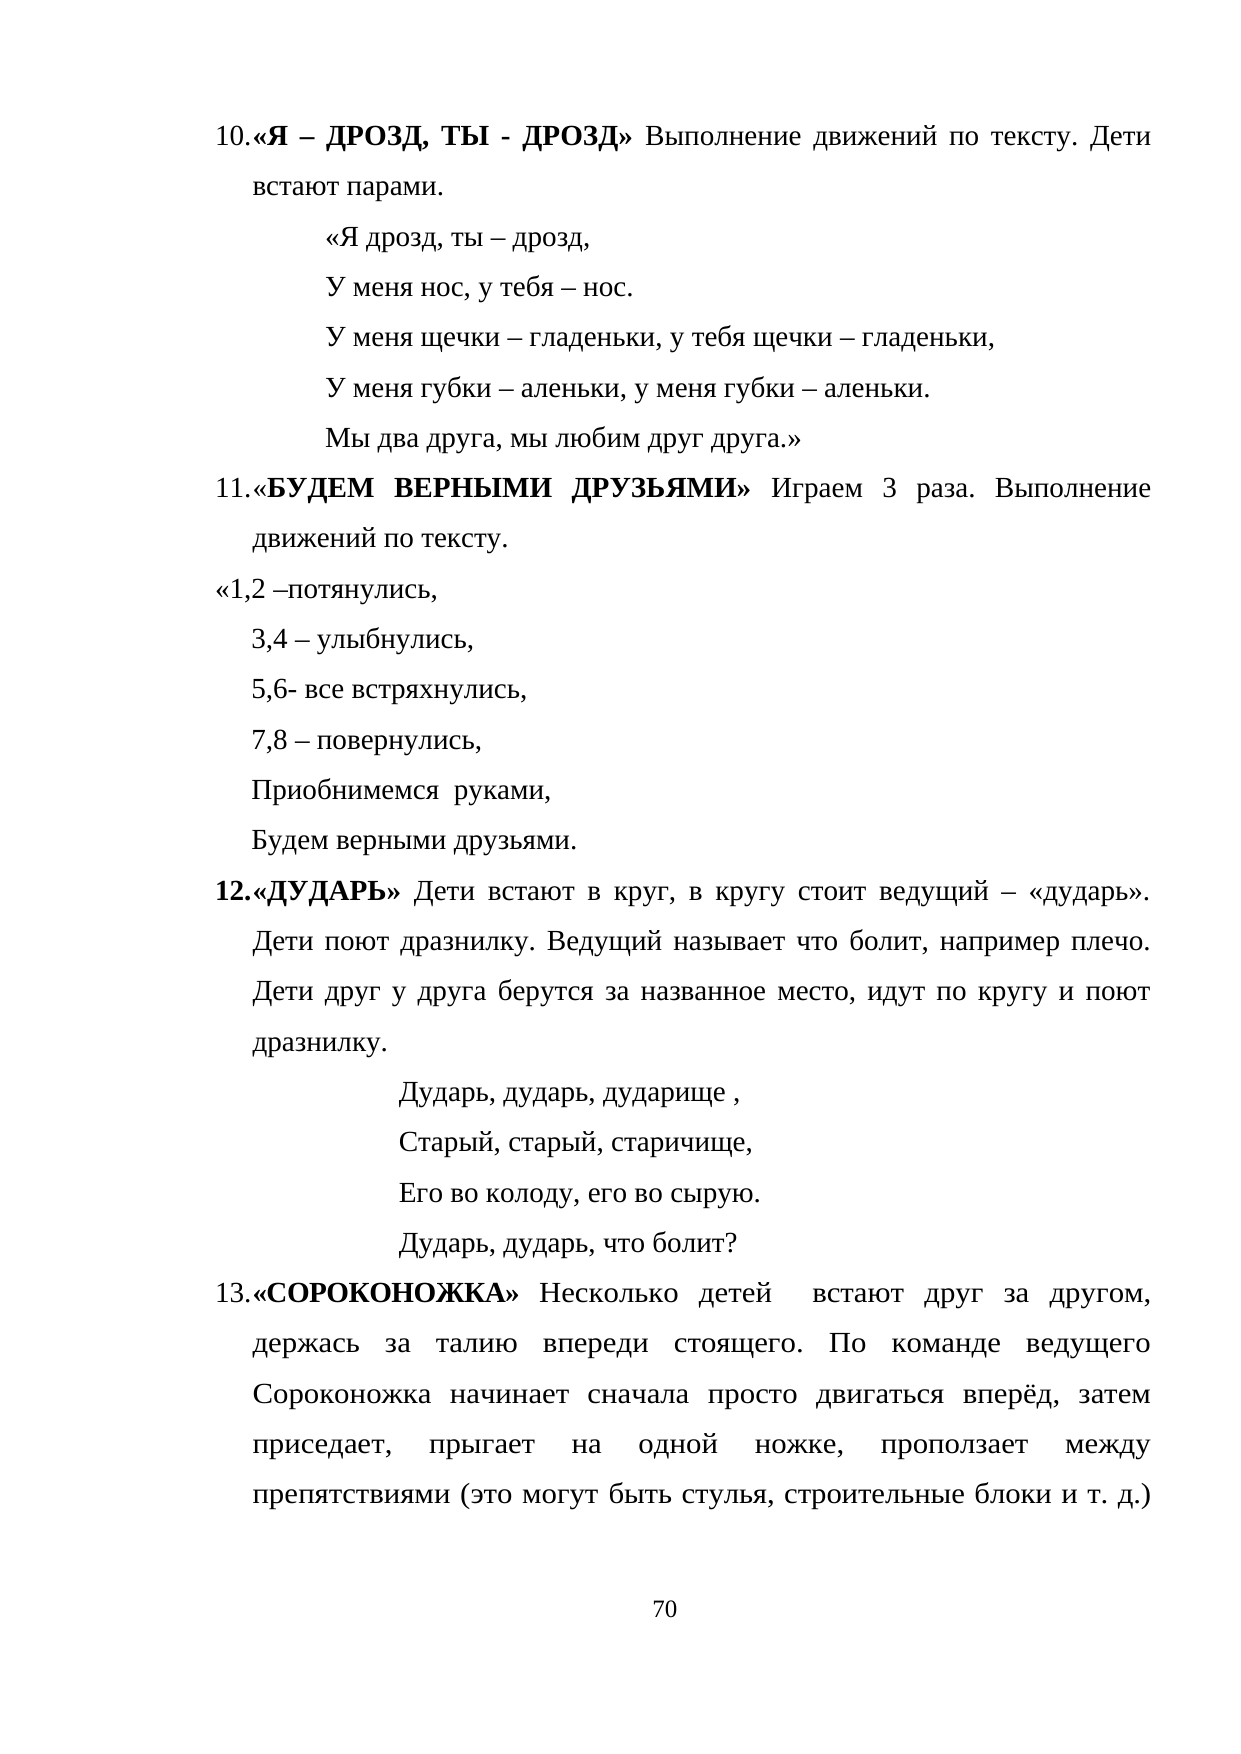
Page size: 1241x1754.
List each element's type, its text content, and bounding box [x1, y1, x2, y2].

text «1,2 –потянулись, [177, 571, 1152, 604]
text Дударь, дударь, дударище , [362, 1074, 1152, 1108]
text 7,8 – повернулись, [215, 722, 1152, 755]
text 3,4 – улыбнулись, [215, 621, 1152, 655]
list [215, 1275, 1152, 1510]
text Мы два друга, мы любим друг друга.» [325, 420, 1152, 453]
list «Дударь» Дети встают в круг, в кругу стоит ведущий – «дударь». Дети поют дразнилку. Ведущий называет что болит, например плечо. Дети друг у друга берутся за названное место, идут по кругу и поют дразнилку. [215, 873, 1152, 1057]
text Будем верными друзьями. [215, 822, 1152, 856]
text Приобнимемся руками, [215, 772, 1152, 806]
text Старый, старый, старичище, [398, 1124, 1152, 1158]
text У меня щечки – гладеньки, у тебя щечки – гладеньки, [325, 319, 1152, 353]
text Его во колоду, его во сырую. [398, 1175, 1152, 1208]
text 5,6- все встряхнулись, [215, 672, 1152, 705]
text Дударь, дударь, что болит? [398, 1225, 1152, 1258]
list «Будем верными друзьями» Играем 3 раза. Выполнение движений по тексту. [215, 470, 1152, 554]
text «Я дрозд, ты – дрозд, [325, 219, 1152, 252]
text У меня нос, у тебя – нос. [325, 269, 1152, 303]
text У меня губки – аленьки, у меня губки – аленьки. [325, 370, 1152, 403]
list «Я – дрозд, ты - дрозд» Выполнение движений по тексту. Дети встают парами. [215, 118, 1152, 202]
